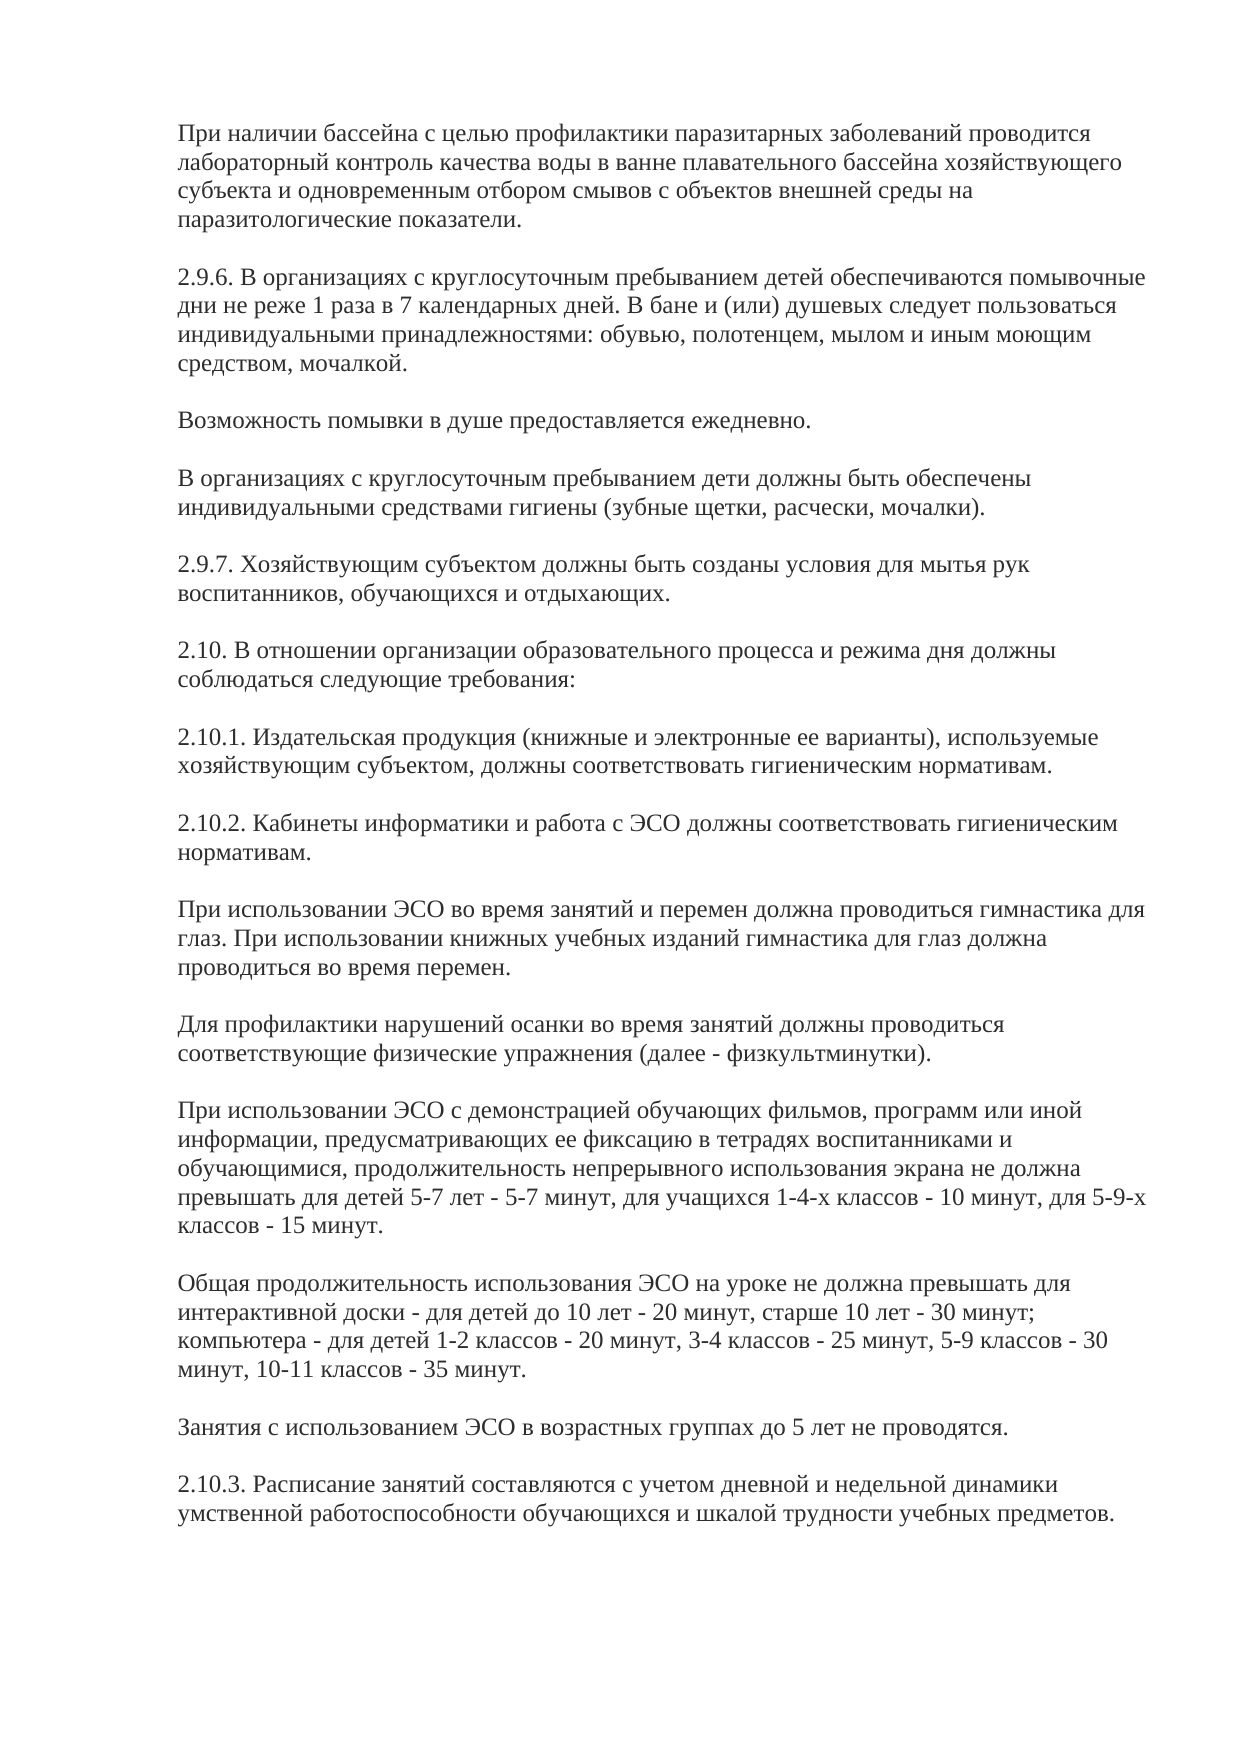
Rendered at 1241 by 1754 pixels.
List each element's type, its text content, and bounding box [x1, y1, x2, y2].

text При наличии бассейна с целью профилактики паразитарных заболеваний проводится лабораторный контроль качества воды в ванне плавательного бассейна хозяйствующего субъекта и одновременным отбором смывов с объектов внешней среды на паразитологические показатели. [177, 118, 1152, 262]
text 2.10.1. Издательская продукция (книжные и электронные ее варианты), используемые хозяйствующим субъектом, должны соответствовать гигиеническим нормативам. [177, 722, 1152, 808]
text 2.10.2. Кабинеты информатики и работа с ЭСО должны соответствовать гигиеническим нормативам. [177, 808, 1152, 894]
text При использовании ЭСО во время занятий и перемен должна проводиться гимнастика для глаз. При использовании книжных учебных изданий гимнастика для глаз должна проводиться во время перемен. [177, 894, 1152, 1009]
text 2.9.6. В организациях с круглосуточным пребыванием детей обеспечиваются помывочные дни не реже 1 раза в 7 календарных дней. В бане и (или) душевых следует пользоваться индивидуальными принадлежностями: обувью, полотенцем, мылом и иным моющим средством, мочалкой. [177, 262, 1152, 406]
text В организациях с круглосуточным пребыванием дети должны быть обеспечены индивидуальными средствами гигиены (зубные щетки, расчески, мочалки). [177, 463, 1152, 549]
text Для профилактики нарушений осанки во время занятий должны проводиться соответствующие физические упражнения (далее - физкультминутки). [177, 1009, 1152, 1096]
text При использовании ЭСО с демонстрацией обучающих фильмов, программ или иной информации, предусматривающих ее фиксацию в тетрадях воспитанниками и обучающимися, продолжительность непрерывного использования экрана не должна превышать для детей 5-7 лет - 5-7 минут, для учащихся 1-4-х классов - 10 минут, для 5-9-х классов - 15 минут. [177, 1096, 1152, 1268]
text 2.10. В отношении организации образовательного процесса и режима дня должны соблюдаться следующие требования: [177, 636, 1152, 722]
text Возможность помывки в душе предоставляется ежедневно. [177, 406, 1152, 463]
text 2.9.7. Хозяйствующим субъектом должны быть созданы условия для мытья рук воспитанников, обучающихся и отдыхающих. [177, 549, 1152, 636]
text Общая продолжительность использования ЭСО на уроке не должна превышать для интерактивной доски - для детей до 10 лет - 20 минут, старше 10 лет - 30 минут; компьютера - для детей 1-2 классов - 20 минут, 3-4 классов - 25 минут, 5-9 классов - 30 минут, 10-11 классов - 35 минут. [177, 1268, 1152, 1412]
text 2.10.3. Расписание занятий составляются с учетом дневной и недельной динамики умственной работоспособности обучающихся и шкалой трудности учебных предметов. [177, 1469, 1152, 1556]
text Занятия с использованием ЭСО в возрастных группах до 5 лет не проводятся. [177, 1412, 1152, 1469]
